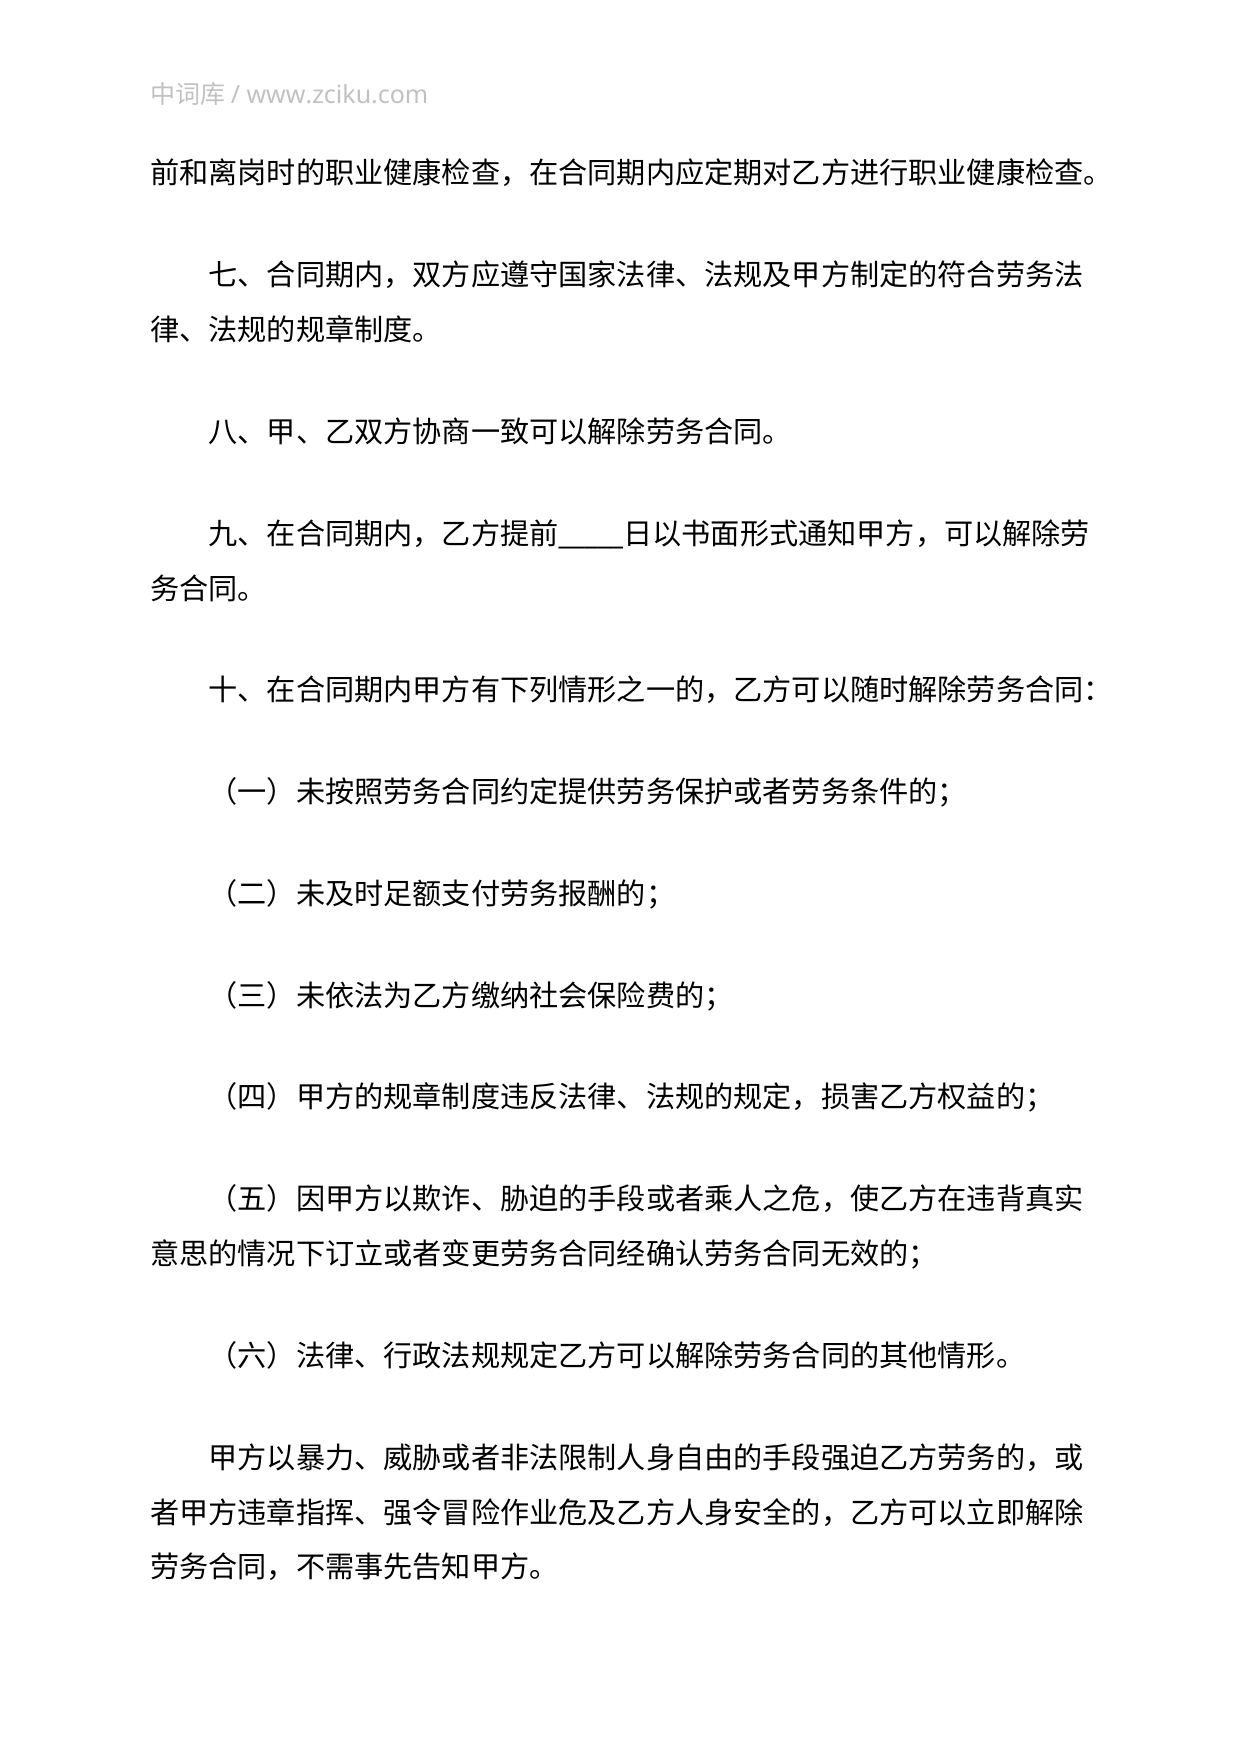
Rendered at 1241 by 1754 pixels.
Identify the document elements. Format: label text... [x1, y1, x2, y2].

text （四）甲方的规章制度违反法律、法规的规定，损害乙方权益的； [150, 1074, 1090, 1116]
text 十、在合同期内甲方有下列情形之一的，乙方可以随时解除劳务合同： [150, 667, 1090, 709]
text 八、甲、乙双方协商一致可以解除劳务合同。 [150, 408, 1090, 451]
text （五）因甲方以欺诈、胁迫的手段或者乘人之危，使乙方在违背真实意思的情况下订立或者变更劳务合同经确认劳务合同无效的； [150, 1176, 1090, 1273]
text 甲方以暴力、威胁或者非法限制人身自由的手段强迫乙方劳务的，或者甲方违章指挥、强令冒险作业危及乙方人身安全的，乙方可以立即解除劳务合同，不需事先告知甲方。 [150, 1434, 1090, 1586]
text （一）未按照劳务合同约定提供劳务保护或者劳务条件的； [150, 769, 1090, 811]
text （三）未依法为乙方缴纳社会保险费的； [150, 972, 1090, 1014]
text 七、合同期内，双方应遵守国家法律、法规及甲方制定的符合劳务法律、法规的规章制度。 [150, 252, 1090, 349]
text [150, 150, 1090, 192]
text （六）法律、行政法规规定乙方可以解除劳务合同的其他情形。 [150, 1332, 1090, 1375]
text （二）未及时足额支付劳务报酬的； [150, 871, 1090, 913]
text 九、在合同期内，乙方提前_____日以书面形式通知甲方，可以解除劳务合同。 [150, 510, 1090, 607]
